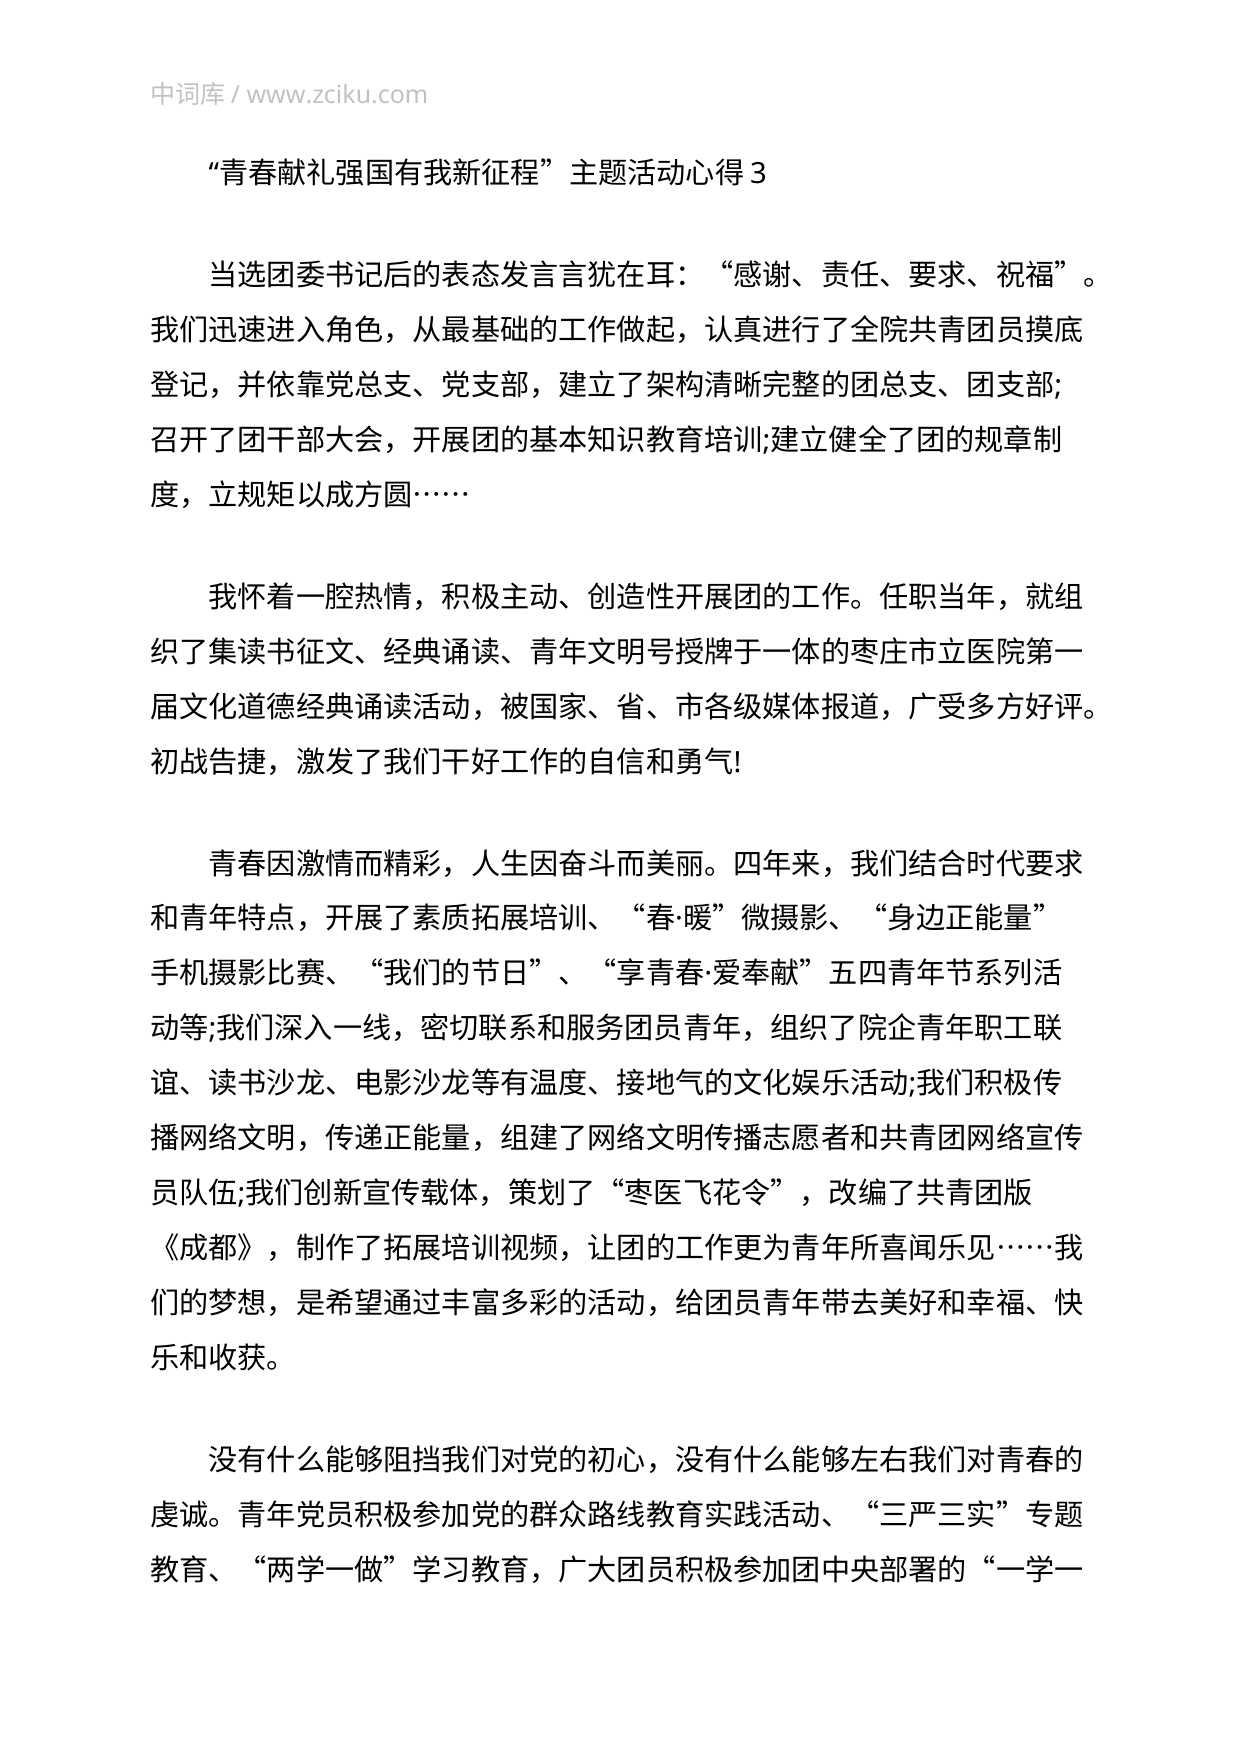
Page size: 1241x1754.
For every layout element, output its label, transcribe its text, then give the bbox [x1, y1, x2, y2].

text 青春因激情而精彩，人生因奋斗而美丽。四年来，我们结合时代要求和青年特点，开展了素质拓展培训、“春·暖”微摄影、“身边正能量”手机摄影比赛、“我们的节日”、“享青春·爱奉献”五四青年节系列活动等;我们深入一线，密切联系和服务团员青年，组织了院企青年职工联谊、读书沙龙、电影沙龙等有温度、接地气的文化娱乐活动;我们积极传播网络文明，传递正能量，组建了网络文明传播志愿者和共青团网络宣传员队伍;我们创新宣传载体，策划了“枣医飞花令”，改编了共青团版《成都》，制作了拓展培训视频，让团的工作更为青年所喜闻乐见……我们的梦想，是希望通过丰富多彩的活动，给团员青年带去美好和幸福、快乐和收获。 [150, 840, 1090, 1377]
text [150, 1437, 1090, 1589]
text 当选团委书记后的表态发言言犹在耳：“感谢、责任、要求、祝福”。我们迅速进入角色，从最基础的工作做起，认真进行了全院共青团员摸底登记，并依靠党总支、党支部，建立了架构清晰完整的团总支、团支部;召开了团干部大会，开展团的基本知识教育培训;建立健全了团的规章制度，立规矩以成方圆…… [150, 252, 1090, 514]
text 我怀着一腔热情，积极主动、创造性开展团的工作。任职当年，就组织了集读书征文、经典诵读、青年文明号授牌于一体的枣庄市立医院第一届文化道德经典诵读活动，被国家、省、市各级媒体报道，广受多方好评。初战告捷，激发了我们干好工作的自信和勇气! [150, 573, 1090, 781]
text “青春献礼强国有我新征程”主题活动心得3 [150, 150, 1090, 192]
